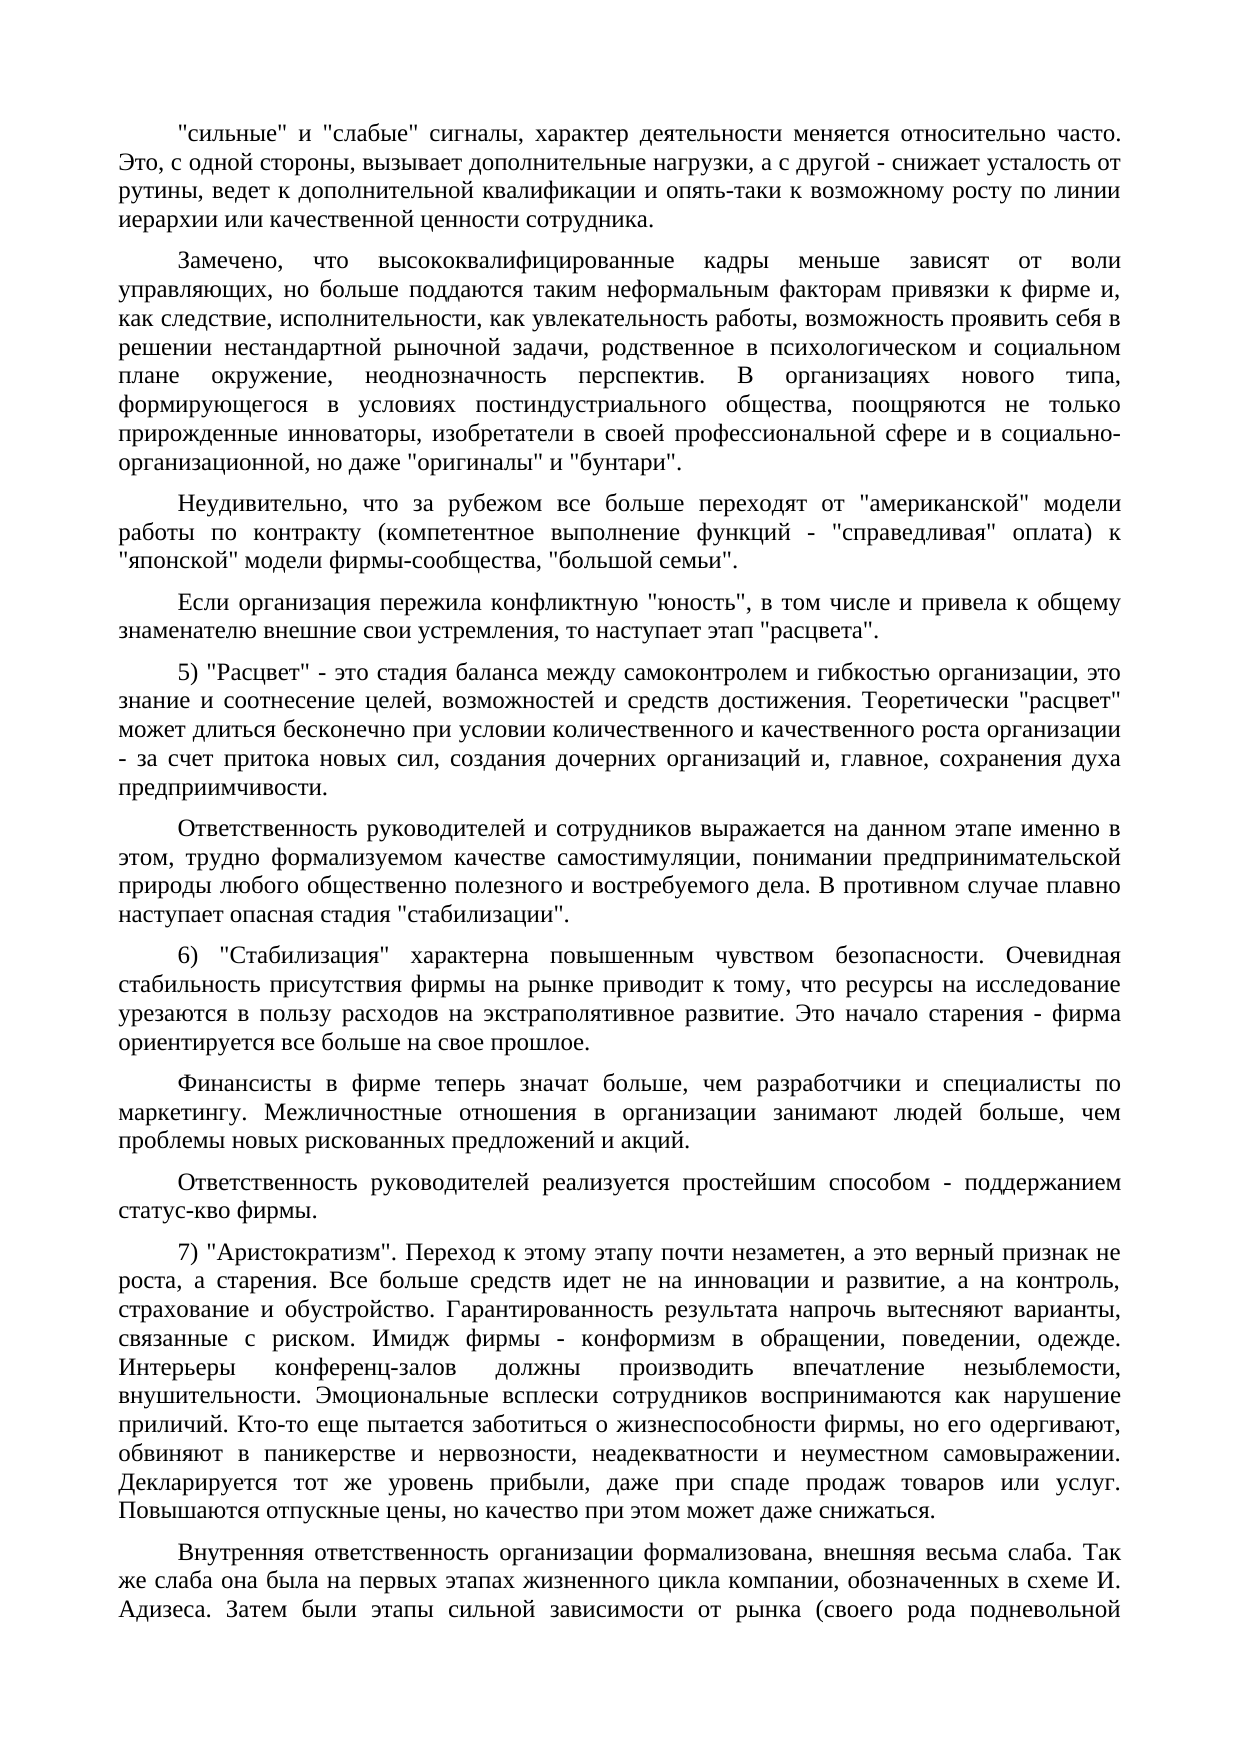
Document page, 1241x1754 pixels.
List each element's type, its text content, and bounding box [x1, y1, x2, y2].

text Замечено, что высококвалифицированные кадры меньше зависят от воли управляющих, но больше поддаются таким неформальным факторам привязки к фирме и, как следствие, исполнительности, как увлекательность работы, возможность проявить себя в решении нестандартной рыночной задачи, родственное в психологическом и социальном плане окружение, неоднозначность перспектив. В организациях нового типа, формирующегося в условиях постиндустриального общества, поощряются не только прирожденные инноваторы, изобретатели в своей профессиональной сфере и в социально-организационной, но даже "оригиналы" и "бунтари". [118, 246, 1122, 476]
text Ответственность руководителей реализуется простейшим способом - поддержанием статус-кво фирмы. [118, 1167, 1122, 1224]
text 6) "Стабилизация" характерна повышенным чувством безопасности. Очевидная стабильность присутствия фирмы на рынке приводит к тому, что ресурсы на исследование урезаются в пользу расходов на экстраполятивное развитие. Это начало старения - фирма ориентируется все больше на свое прошлое. [118, 941, 1122, 1056]
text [118, 1537, 1122, 1623]
text Ответственность руководителей и сотрудников выражается на данном этапе именно в этом, трудно формализуемом качестве самостимуляции, понимании предпринимательской природы любого общественно полезного и востребуемого дела. В противном случае плавно наступает опасная стадия "стабилизации". [118, 813, 1122, 928]
text Неудивительно, что за рубежом все больше переходят от "американской" модели работы по контракту (компетентное выполнение функций - "справедливая" оплата) к "японской" модели фирмы-сообщества, "большой семьи". [118, 488, 1122, 574]
text Финансисты в фирме теперь значат больше, чем разработчики и специалисты по маркетингу. Межличностные отношения в организации занимают людей больше, чем проблемы новых рискованных предложений и акций. [118, 1068, 1122, 1154]
text Если организация пережила конфликтную "юность", в том числе и привела к общему знаменателю внешние свои устремления, то наступает этап "расцвета". [118, 587, 1122, 644]
text 5) "Расцвет" - это стадия баланса между самоконтролем и гибкостью организации, это знание и соотнесение целей, возможностей и средств достижения. Теоретически "расцвет" может длиться бесконечно при условии количественного и качественного роста организации - за счет притока новых сил, создания дочерних организаций и, главное, сохранения духа предприимчивости. [118, 657, 1122, 801]
text "сильные" и "слабые" сигналы, характер деятельности меняется относительно часто. Это, с одной стороны, вызывает дополнительные нагрузки, а с другой - снижает усталость от рутины, ведет к дополнительной квалификации и опять-таки к возможному росту по линии иерархии или качественной ценности сотрудника. [118, 118, 1122, 233]
text 7) "Аристократизм". Переход к этому этапу почти незаметен, а это верный признак не роста, а старения. Все больше средств идет не на инновации и развитие, а на контроль, страхование и обустройство. Гарантированность результата напрочь вытесняют варианты, связанные с риском. Имидж фирмы - конформизм в обращении, поведении, одежде. Интерьеры конференц-залов должны производить впечатление незыблемости, внушительности. Эмоциональные всплески сотрудников воспринимаются как нарушение приличий. Кто-то еще пытается заботиться о жизнеспособности фирмы, но его одергивают, обвиняют в паникерстве и нервозности, неадекватности и неуместном самовыражении. Декларируется тот же уровень прибыли, даже при спаде продаж товаров или услуг. Повышаются отпускные цены, но качество при этом может даже снижаться. [118, 1237, 1122, 1524]
